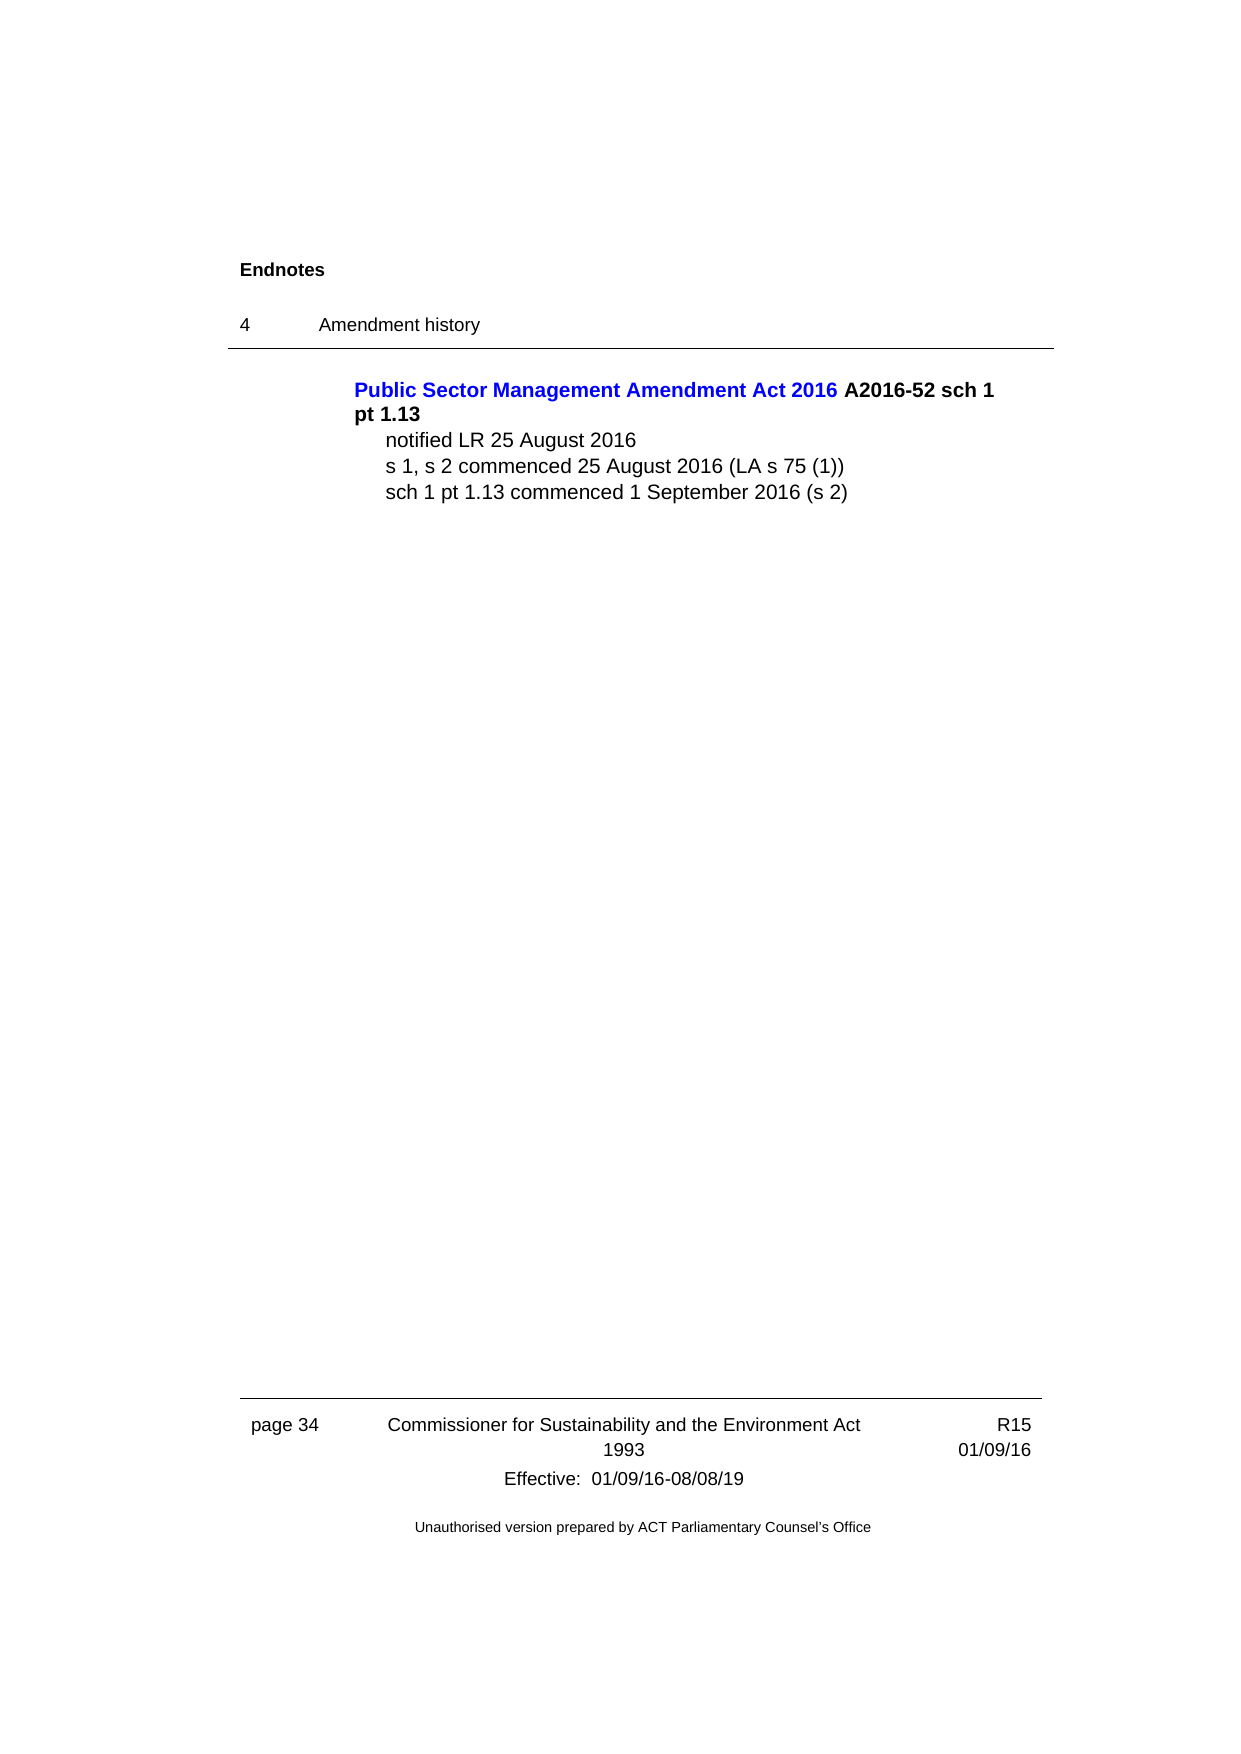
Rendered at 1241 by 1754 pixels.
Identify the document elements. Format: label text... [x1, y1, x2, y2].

text sch 1 pt 1.13 commenced 1 September 2016 (s 2) [385, 480, 1042, 504]
text s 1, s 2 commenced 25 August 2016 (LA s 75 (1)) [385, 454, 1042, 478]
text notified LR 25 August 2016 [385, 428, 1042, 452]
text Public Sector Management Amendment Act 2016 A2016-52 sch 1 pt 1.13 [354, 378, 1042, 426]
